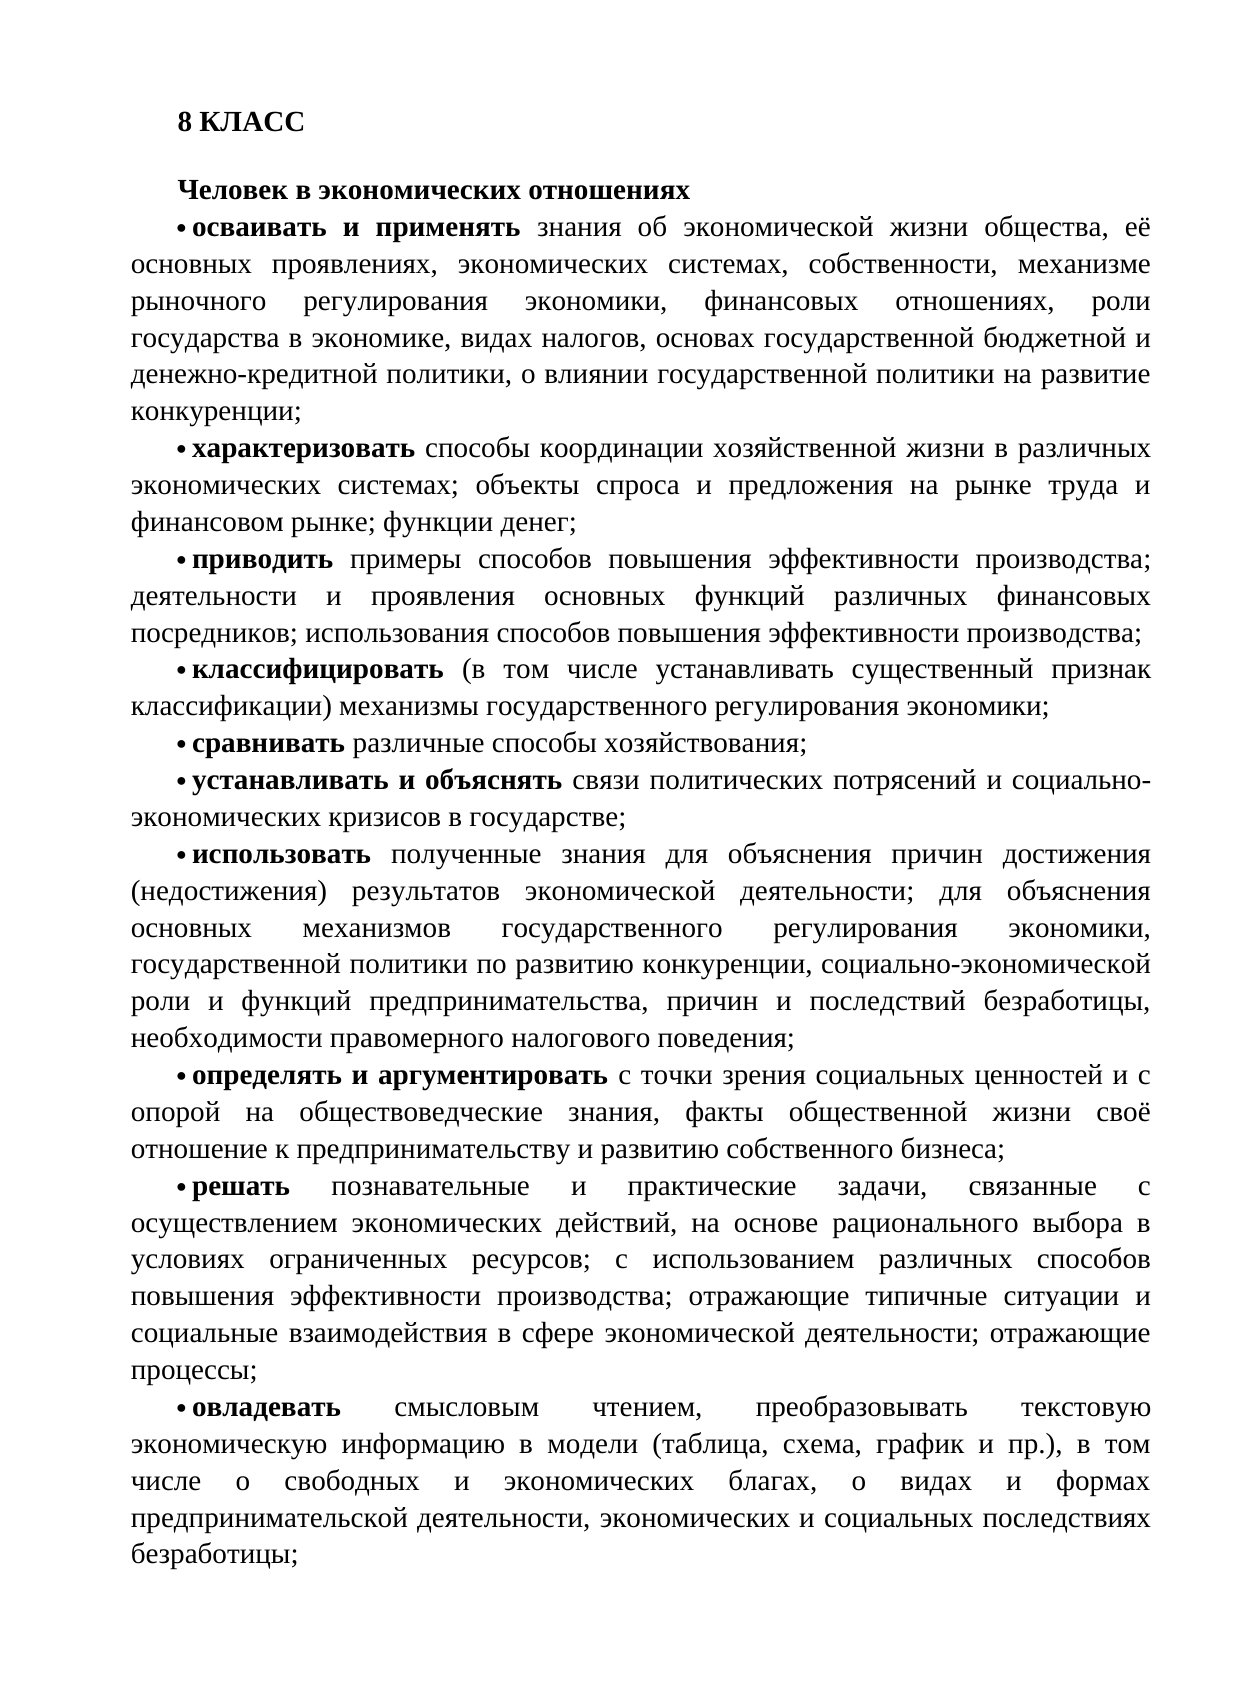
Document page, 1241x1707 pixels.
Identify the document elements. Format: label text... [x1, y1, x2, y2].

text Человек в экономических отношениях [131, 172, 1152, 206]
list сравнивать различные способы хозяйствования; [131, 725, 1152, 759]
list использовать полученные знания для объяснения причин достижения (недостижения) результатов экономической деятельности; для объяснения основных механизмов государственного регулирования экономики, государственной политики по развитию конкуренции, социально-экономической роли и функций предпринимательства, причин и последствий безработицы, необходимости правомерного налогового поведения; [131, 836, 1152, 1054]
list устанавливать и объяснять связи политических потрясений и социально-экономических кризисов в государстве; [131, 762, 1152, 833]
list характеризовать способы координации хозяйственной жизни в различных экономических системах; объекты спроса и предложения на рынке труда и финансовом рынке; функции денег; [131, 430, 1152, 538]
list осваивать и применять знания об экономической жизни общества, её основных проявлениях, экономических системах, собственности, механизме рыночного регулирования экономики, финансовых отношениях, роли государства в экономике, видах налогов, основах государственной бюджетной и денежно-кредитной политики, о влиянии государственной политики на развитие конкуренции; [131, 209, 1152, 427]
text 8 КЛАСС [131, 104, 1152, 138]
list овладевать смысловым чтением, преобразовывать текстовую экономическую информацию в модели (таблица, схема, график и пр.), в том числе о свободных и экономических благах, о видах и формах предпринимательской деятельности, экономических и социальных последствиях безработицы; [131, 1389, 1152, 1570]
list приводить примеры способов повышения эффективности производства; деятельности и проявления основных функций различных финансовых посредников; использования способов повышения эффективности производства; [131, 541, 1152, 648]
list классифицировать (в том числе устанавливать существенный признак классификации) механизмы государственного регулирования экономики; [131, 652, 1152, 722]
list определять и аргументировать с точки зрения социальных ценностей и с опорой на обществоведческие знания, факты общественной жизни своё отношение к предпринимательству и развитию собственного бизнеса; [131, 1057, 1152, 1164]
list решать познавательные и практические задачи, связанные с осуществлением экономических действий, на основе рационального выбора в условиях ограниченных ресурсов; с использованием различных способов повышения эффективности производства; отражающие типичные ситуации и социальные взаимодействия в сфере экономической деятельности; отражающие процессы; [131, 1168, 1152, 1386]
